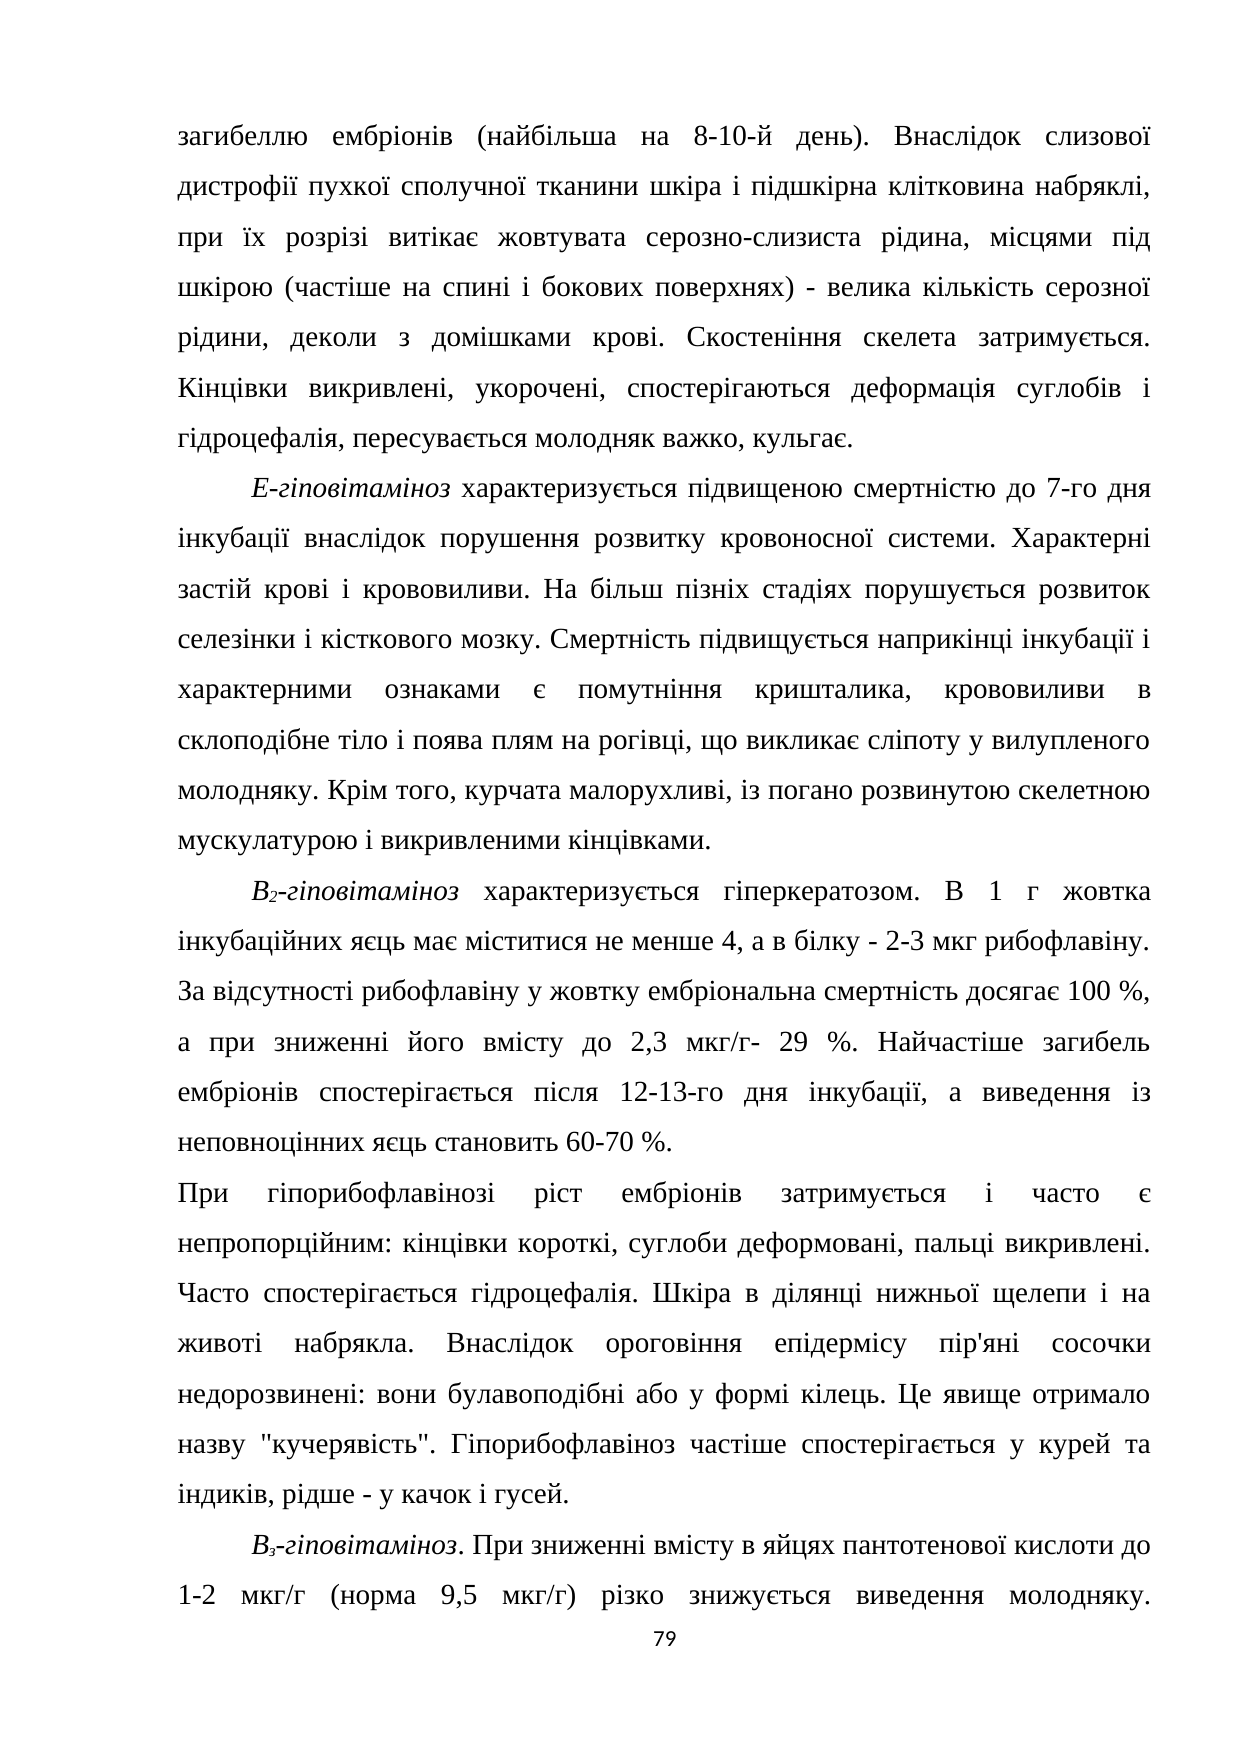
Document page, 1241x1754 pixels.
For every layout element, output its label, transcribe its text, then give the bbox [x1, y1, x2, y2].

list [177, 1527, 1152, 1611]
list Е-гіповітаміноз характеризується підвищеною смертністю до 7-го дня інкубації внаслідок порушення розвитку кровоносної системи. Характерні застій крові і крововиливи. На більш пізніх стадіях порушується розвиток селезінки і кісткового мозку. Смертність підвищується наприкінці інкубації і характерними ознаками є помутніння кришталика, крововиливи в склоподібне тіло і поява плям на рогівці, що викликає сліпоту у вилупленого молодняку. Крім того, курчата малорухливі, із погано розвинутою скелетною мускулатурою і викривленими кінцівками. [177, 470, 1152, 856]
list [177, 118, 1152, 453]
list При гіпорибофлавінозі ріст ембріонів затримується і часто є непропорційним: кінцівки короткі, суглоби деформовані, пальці викривлені. Часто спостерігається гідроцефалія. Шкіра в ділянці нижньої щелепи і на животі набрякла. Внаслідок ороговіння епідермісу пір'яні сосочки недорозвинені: вони булавоподібні або у формі кілець. Це явище отримало назву "кучерявість". Гіпорибофлавіноз частіше спостерігається у курей та індиків, рідше - у качок і гусей. [177, 1175, 1152, 1510]
list В2-гіповітаміноз характеризується гіперкератозом. В 1 г жовтка інкубаційних яєць має міститися не менше 4, а в білку - 2-3 мкг рибофлавіну. За відсутності рибофлавіну у жовтку ембріональна смертність досягає 100 %, а при зниженні його вмісту до 2,3 мкг/г- 29 %. Найчастіше загибель ембріонів спостерігається після 12-13-го дня інкубації, а виведення із неповноцінних яєць становить 60-70 %. [177, 873, 1152, 1158]
